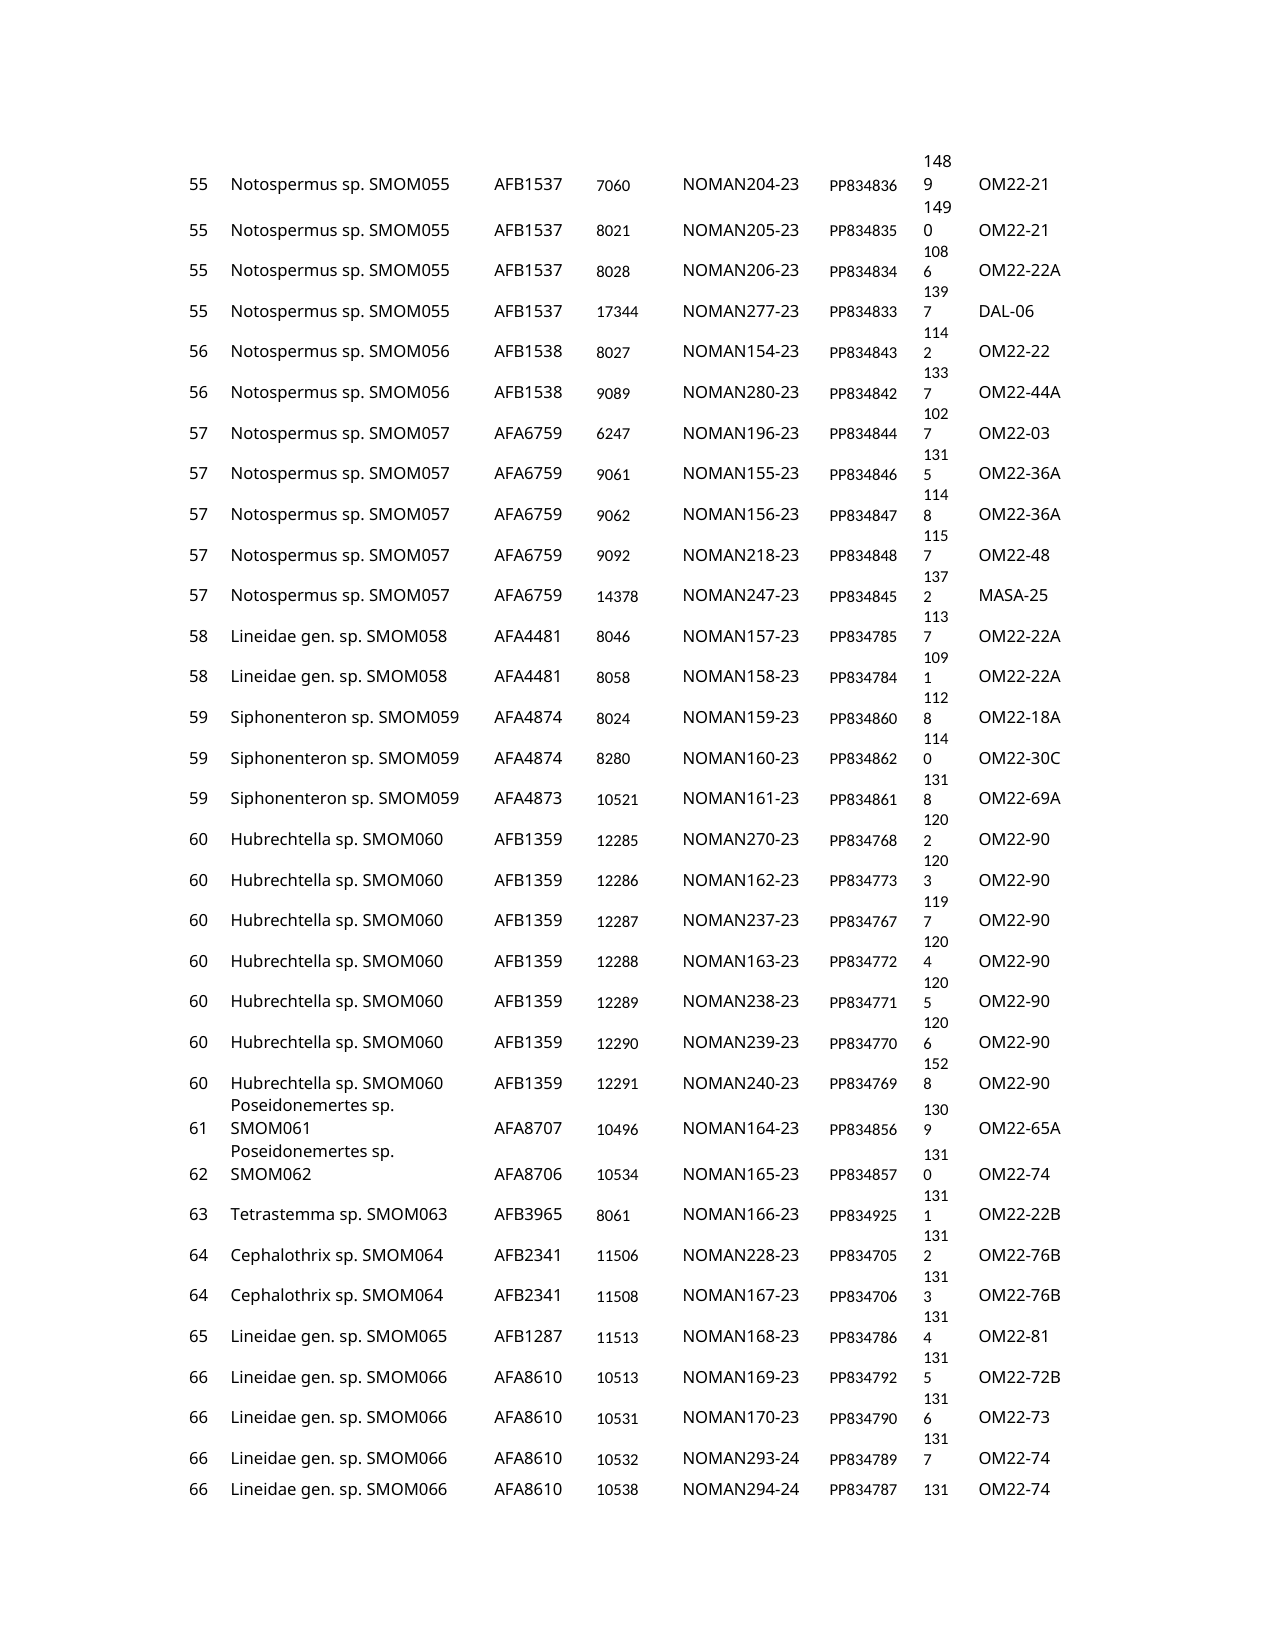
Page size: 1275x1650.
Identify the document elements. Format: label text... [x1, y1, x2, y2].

table_cell 1315 [912, 1347, 967, 1388]
table_cell 12291 [585, 1053, 671, 1094]
table_cell OM22-90 [967, 810, 1100, 850]
table_cell 11513 [585, 1307, 671, 1347]
table_cell Notospermus sp. SMOM057 [219, 444, 483, 484]
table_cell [219, 150, 483, 195]
table_cell OM22-03 [967, 403, 1100, 444]
table_cell AFA4874 [483, 728, 585, 769]
table_cell NOMAN270-23 [671, 810, 818, 850]
table_cell OM22-73 [967, 1388, 1100, 1428]
table_cell 64 [150, 1225, 219, 1266]
table_cell 60 [150, 1013, 219, 1053]
table_cell PP834767 [818, 891, 912, 931]
table_cell AFA6759 [483, 566, 585, 606]
table_cell Poseidonemertes sp. SMOM062 [219, 1139, 483, 1185]
table_cell PP834772 [818, 931, 912, 972]
table_cell 8046 [585, 606, 671, 647]
table_cell OM22-30C [967, 728, 1100, 769]
table_cell 8280 [585, 728, 671, 769]
table_cell 10534 [585, 1139, 671, 1185]
table_cell NOMAN196-23 [671, 403, 818, 444]
table_cell AFB1359 [483, 972, 585, 1013]
table_cell NOMAN154-23 [671, 322, 818, 363]
table_cell PP834844 [818, 403, 912, 444]
table_cell 55 [150, 241, 219, 281]
table_cell NOMAN205-23 [671, 195, 818, 241]
table_cell 60 [150, 1053, 219, 1094]
table_cell 1206 [912, 1013, 967, 1053]
table_cell PP834857 [818, 1139, 912, 1185]
table_cell NOMAN160-23 [671, 728, 818, 769]
table_cell PP834771 [818, 972, 912, 1013]
table_cell 8024 [585, 688, 671, 728]
table_cell AFB3965 [483, 1185, 585, 1225]
table_cell NOMAN228-23 [671, 1225, 818, 1266]
table_cell OM22-74 [967, 1469, 1100, 1500]
table_cell 1202 [912, 810, 967, 850]
table_cell PP834834 [818, 241, 912, 281]
table_cell 8028 [585, 241, 671, 281]
table_cell 56 [150, 322, 219, 363]
table_cell 10496 [585, 1094, 671, 1139]
table_cell PP834769 [818, 1053, 912, 1094]
table_cell 12285 [585, 810, 671, 850]
table_cell OM22-22A [967, 606, 1100, 647]
table_cell 59 [150, 769, 219, 809]
table_cell AFB1537 [483, 241, 585, 281]
table_cell PP834789 [818, 1429, 912, 1469]
table_cell PP834862 [818, 728, 912, 769]
table_cell PP834790 [818, 1388, 912, 1428]
table_cell AFA8706 [483, 1139, 585, 1185]
table_cell PP834836 [818, 150, 912, 195]
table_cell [219, 1469, 483, 1500]
table_cell PP834785 [818, 606, 912, 647]
table_cell 1204 [912, 931, 967, 972]
table_cell OM22-18A [967, 688, 1100, 728]
table_cell 55 [150, 150, 219, 195]
table_cell NOMAN159-23 [671, 688, 818, 728]
table_cell 58 [150, 606, 219, 647]
table_cell 11508 [585, 1266, 671, 1307]
table_cell 60 [150, 810, 219, 850]
table_cell 60 [150, 891, 219, 931]
table_cell AFA4873 [483, 769, 585, 809]
table_cell NOMAN240-23 [671, 1053, 818, 1094]
table_cell 58 [150, 647, 219, 688]
table_cell 59 [150, 688, 219, 728]
table_cell OM22-90 [967, 1013, 1100, 1053]
table_cell NOMAN165-23 [671, 1139, 818, 1185]
table_cell 1203 [912, 850, 967, 891]
table_cell 55 [150, 195, 219, 241]
table_cell 1309 [912, 1094, 967, 1139]
table_cell Hubrechtella sp. SMOM060 [219, 810, 483, 850]
table_cell Notospermus sp. SMOM057 [219, 566, 483, 606]
table_cell Hubrechtella sp. SMOM060 [219, 972, 483, 1013]
table_cell NOMAN277-23 [671, 281, 818, 322]
table_cell OM22-21 [967, 195, 1100, 241]
table_cell 63 [150, 1185, 219, 1225]
table_cell OM22-81 [967, 1307, 1100, 1347]
table_cell OM22-90 [967, 1053, 1100, 1094]
table_cell OM22-90 [967, 850, 1100, 891]
table_cell NOMAN169-23 [671, 1347, 818, 1388]
table_cell 57 [150, 485, 219, 525]
table_cell Notospermus sp. SMOM055 [219, 195, 483, 241]
table_cell Lineidae gen. sp. SMOM058 [219, 606, 483, 647]
table_cell 1197 [912, 891, 967, 931]
table_cell OM22-90 [967, 972, 1100, 1013]
table_cell OM22-90 [967, 891, 1100, 931]
table_cell 57 [150, 444, 219, 484]
table_cell 12289 [585, 972, 671, 1013]
table_cell PP834706 [818, 1266, 912, 1307]
table_cell NOMAN237-23 [671, 891, 818, 931]
table_cell Lineidae gen. sp. SMOM058 [219, 647, 483, 688]
table_cell PP834786 [818, 1307, 912, 1347]
table_cell OM22-69A [967, 769, 1100, 809]
table_cell 1316 [912, 1388, 967, 1428]
table_cell 8058 [585, 647, 671, 688]
table_cell 9061 [585, 444, 671, 484]
table_cell Cephalothrix sp. SMOM064 [219, 1266, 483, 1307]
table_cell Hubrechtella sp. SMOM060 [219, 931, 483, 972]
table_cell AFB1359 [483, 810, 585, 850]
table_cell AFA4874 [483, 688, 585, 728]
table_cell PP834842 [818, 363, 912, 403]
table_cell 57 [150, 525, 219, 566]
table_cell 1312 [912, 1225, 967, 1266]
table_cell OM22-22 [967, 322, 1100, 363]
table_cell AFB1537 [483, 281, 585, 322]
table_cell 66 [150, 1347, 219, 1388]
table_cell AFA8610 [483, 1469, 585, 1500]
table_cell NOMAN293-24 [671, 1429, 818, 1469]
table_cell 1372 [912, 566, 967, 606]
table_cell PP834833 [818, 281, 912, 322]
table_cell 11506 [585, 1225, 671, 1266]
table_cell 1128 [912, 688, 967, 728]
table_cell 1318 [912, 769, 967, 809]
table_cell Poseidonemertes sp. SMOM061 [219, 1094, 483, 1139]
table_cell AFA6759 [483, 444, 585, 484]
table_cell 8027 [585, 322, 671, 363]
table_cell NOMAN163-23 [671, 931, 818, 972]
table_cell Notospermus sp. SMOM057 [219, 525, 483, 566]
table_cell 1318 [912, 1469, 967, 1500]
table_cell PP834843 [818, 322, 912, 363]
table_cell AFB2341 [483, 1225, 585, 1266]
table_cell Hubrechtella sp. SMOM060 [219, 1013, 483, 1053]
table_cell 1315 [912, 444, 967, 484]
table_cell NOMAN206-23 [671, 241, 818, 281]
table_cell NOMAN238-23 [671, 972, 818, 1013]
table_cell 66 [150, 1429, 219, 1469]
table_cell PP834856 [818, 1094, 912, 1139]
table_cell 10532 [585, 1429, 671, 1469]
table_cell NOMAN170-23 [671, 1388, 818, 1428]
table_cell 12286 [585, 850, 671, 891]
table_cell PP834848 [818, 525, 912, 566]
table_cell Cephalothrix sp. SMOM064 [219, 1225, 483, 1266]
table_cell AFB1537 [483, 195, 585, 241]
table_cell PP834846 [818, 444, 912, 484]
table_cell 66 [150, 1388, 219, 1428]
table_cell Lineidae gen. sp. SMOM066 [219, 1388, 483, 1428]
table_cell PP834705 [818, 1225, 912, 1266]
table_cell OM22-36A [967, 485, 1100, 525]
table_cell OM22-36A [967, 444, 1100, 484]
table_cell NOMAN280-23 [671, 363, 818, 403]
table_cell 1086 [912, 241, 967, 281]
table_cell PP834784 [818, 647, 912, 688]
table_cell 1337 [912, 363, 967, 403]
table_cell NOMAN294-24 [671, 1469, 818, 1500]
table_cell 9089 [585, 363, 671, 403]
table_cell Hubrechtella sp. SMOM060 [219, 850, 483, 891]
table_cell NOMAN162-23 [671, 850, 818, 891]
table_cell PP834773 [818, 850, 912, 891]
table_cell 1205 [912, 972, 967, 1013]
table_cell OM22-74 [967, 1429, 1100, 1469]
table_cell 1317 [912, 1429, 967, 1469]
table_cell 6247 [585, 403, 671, 444]
table_cell Hubrechtella sp. SMOM060 [219, 891, 483, 931]
table_cell 12288 [585, 931, 671, 972]
table_cell 56 [150, 363, 219, 403]
table_cell 1140 [912, 728, 967, 769]
table_cell 8061 [585, 1185, 671, 1225]
table_cell PP834835 [818, 195, 912, 241]
table_cell 10513 [585, 1347, 671, 1388]
table_cell PP834768 [818, 810, 912, 850]
table_cell AFA4481 [483, 647, 585, 688]
table_cell AFB2341 [483, 1266, 585, 1307]
table_cell 10538 [585, 1469, 671, 1500]
table_cell 66 [150, 1469, 219, 1500]
table_cell OM22-72B [967, 1347, 1100, 1388]
table_cell 59 [150, 728, 219, 769]
table_cell Hubrechtella sp. SMOM060 [219, 1053, 483, 1094]
table_cell AFA6759 [483, 403, 585, 444]
table_cell OM22-90 [967, 931, 1100, 972]
table_cell 57 [150, 566, 219, 606]
table_cell 12287 [585, 891, 671, 931]
table_cell 60 [150, 972, 219, 1013]
table_cell AFB1359 [483, 931, 585, 972]
table_cell 1091 [912, 647, 967, 688]
table_cell 1310 [912, 1139, 967, 1185]
table_cell PP834861 [818, 769, 912, 809]
table_cell 12290 [585, 1013, 671, 1053]
table_cell 9062 [585, 485, 671, 525]
table_cell 14378 [585, 566, 671, 606]
table_cell 17344 [585, 281, 671, 322]
table_cell DAL-06 [967, 281, 1100, 322]
table_cell NOMAN156-23 [671, 485, 818, 525]
table_cell 62 [150, 1139, 219, 1185]
table_cell AFB1359 [483, 891, 585, 931]
table_cell Notospermus sp. SMOM055 [219, 241, 483, 281]
table_cell Siphonenteron sp. SMOM059 [219, 769, 483, 809]
table_cell AFA8610 [483, 1388, 585, 1428]
table_cell 1313 [912, 1266, 967, 1307]
table_cell NOMAN168-23 [671, 1307, 818, 1347]
table_cell OM22-65A [967, 1094, 1100, 1139]
table_cell MASA-25 [967, 566, 1100, 606]
table_cell NOMAN161-23 [671, 769, 818, 809]
table_cell PP834925 [818, 1185, 912, 1225]
table_cell AFB1537 [483, 150, 585, 195]
table_cell 61 [150, 1094, 219, 1139]
table_cell Notospermus sp. SMOM056 [219, 322, 483, 363]
table_cell NOMAN157-23 [671, 606, 818, 647]
table_cell PP834792 [818, 1347, 912, 1388]
table_cell 1142 [912, 322, 967, 363]
table_cell Notospermus sp. SMOM057 [219, 403, 483, 444]
table_cell OM22-44A [967, 363, 1100, 403]
table_cell AFA6759 [483, 525, 585, 566]
table_cell NOMAN167-23 [671, 1266, 818, 1307]
table_cell 1311 [912, 1185, 967, 1225]
table_cell OM22-76B [967, 1225, 1100, 1266]
table_cell PP834845 [818, 566, 912, 606]
table_cell AFB1359 [483, 850, 585, 891]
table_cell 64 [150, 1266, 219, 1307]
table_cell AFA8707 [483, 1094, 585, 1139]
table_cell PP834787 [818, 1469, 912, 1500]
table_cell 1148 [912, 485, 967, 525]
table_cell NOMAN158-23 [671, 647, 818, 688]
table_cell Siphonenteron sp. SMOM059 [219, 688, 483, 728]
table_cell Lineidae gen. sp. SMOM065 [219, 1307, 483, 1347]
table_cell OM22-48 [967, 525, 1100, 566]
table_cell AFA8610 [483, 1429, 585, 1469]
table_cell 60 [150, 931, 219, 972]
table_cell PP834860 [818, 688, 912, 728]
table_cell OM22-76B [967, 1266, 1100, 1307]
table_cell Notospermus sp. SMOM057 [219, 485, 483, 525]
table_cell NOMAN204-23 [671, 150, 818, 195]
table_cell Notospermus sp. SMOM055 [219, 281, 483, 322]
table_cell 1137 [912, 606, 967, 647]
table_cell OM22-21 [967, 150, 1100, 195]
table_cell 1157 [912, 525, 967, 566]
table_cell 57 [150, 403, 219, 444]
table_cell OM22-22A [967, 241, 1100, 281]
table_cell NOMAN164-23 [671, 1094, 818, 1139]
table_cell AFB1287 [483, 1307, 585, 1347]
table_cell NOMAN218-23 [671, 525, 818, 566]
table_cell 10531 [585, 1388, 671, 1428]
table_cell 1528 [912, 1053, 967, 1094]
table_cell NOMAN166-23 [671, 1185, 818, 1225]
table_cell 1314 [912, 1307, 967, 1347]
table_cell AFA4481 [483, 606, 585, 647]
table_cell AFB1538 [483, 322, 585, 363]
table_cell AFA8610 [483, 1347, 585, 1388]
table_cell 1490 [912, 195, 967, 241]
table_cell 1027 [912, 403, 967, 444]
table_cell NOMAN239-23 [671, 1013, 818, 1053]
table_cell AFB1538 [483, 363, 585, 403]
table_cell Siphonenteron sp. SMOM059 [219, 728, 483, 769]
table_cell AFB1359 [483, 1013, 585, 1053]
table_cell PP834847 [818, 485, 912, 525]
table_cell PP834770 [818, 1013, 912, 1053]
table_cell 60 [150, 850, 219, 891]
table_cell OM22-22A [967, 647, 1100, 688]
table_cell 1397 [912, 281, 967, 322]
table_cell 10521 [585, 769, 671, 809]
table_cell 1489 [912, 150, 967, 195]
table_cell OM22-74 [967, 1139, 1100, 1185]
table_cell AFB1359 [483, 1053, 585, 1094]
table_cell 9092 [585, 525, 671, 566]
table_cell AFA6759 [483, 485, 585, 525]
table_cell OM22-22B [967, 1185, 1100, 1225]
table_cell 7060 [585, 150, 671, 195]
table_cell Notospermus sp. SMOM056 [219, 363, 483, 403]
table_cell 8021 [585, 195, 671, 241]
table_cell Tetrastemma sp. SMOM063 [219, 1185, 483, 1225]
table_cell 55 [150, 281, 219, 322]
table_cell Lineidae gen. sp. SMOM066 [219, 1347, 483, 1388]
table_cell Lineidae gen. sp. SMOM066 [219, 1429, 483, 1469]
table_cell NOMAN247-23 [671, 566, 818, 606]
table_cell NOMAN155-23 [671, 444, 818, 484]
table_cell 65 [150, 1307, 219, 1347]
